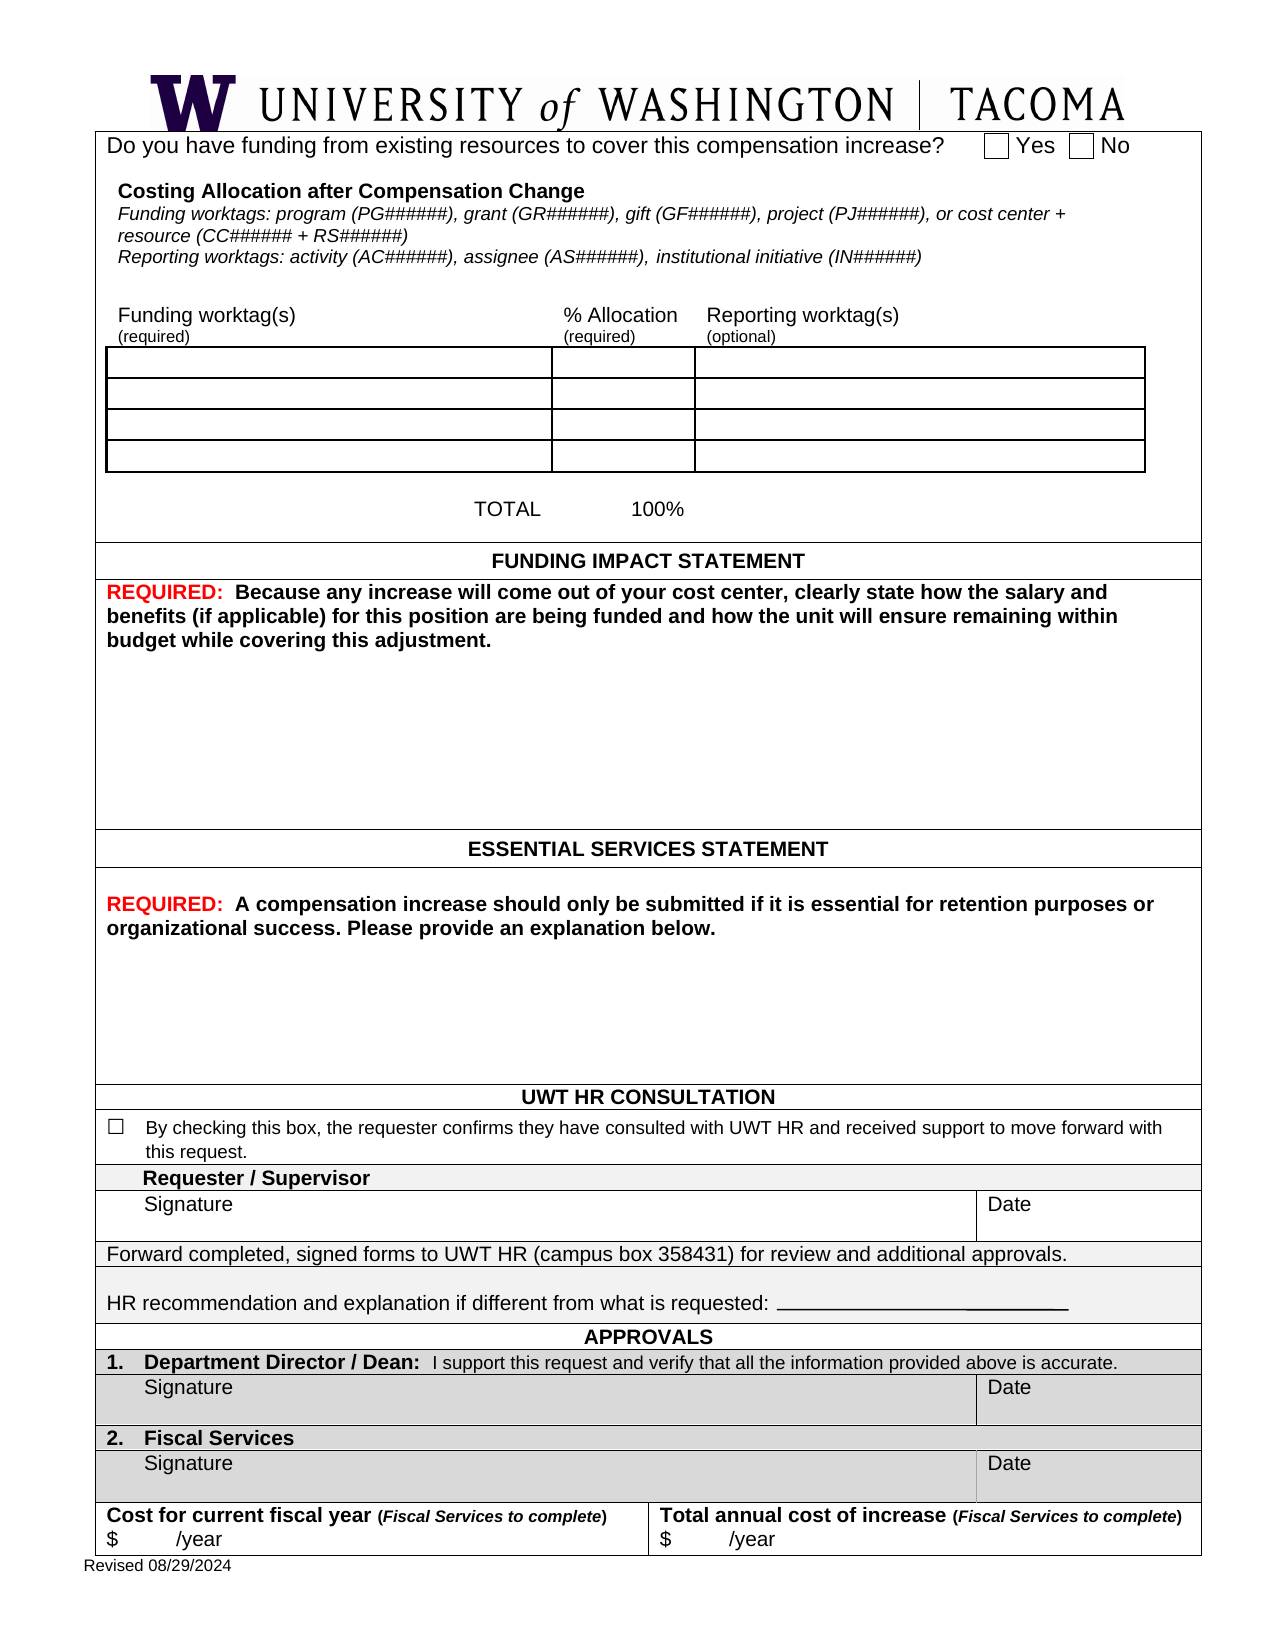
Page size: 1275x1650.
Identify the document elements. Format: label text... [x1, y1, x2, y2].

table_cell UWT HR CONSULTATION [96, 1085, 1201, 1109]
table_cell Signature [96, 1375, 976, 1424]
picture [150, 75, 1125, 131]
table_cell By checking this box, the requester confirms they have consulted with UWT HR and received support to move forward with this request. [96, 1110, 1201, 1164]
table_cell Total annual cost of increase (Fiscal Services to complete) $ /year [649, 1503, 1201, 1554]
table_cell REQUIRED: Because any increase will come out of your cost center, clearly state how the salary and benefits (if applicable) for this position are being funded and how the unit will ensure remaining within budget while covering this adjustment. [96, 580, 1201, 829]
table_cell Requester / Supervisor [96, 1165, 1201, 1190]
table_cell REQUIRED: A compensation increase should only be submitted if it is essential for retention purposes or organizational success. Please provide an explanation below. [96, 868, 1201, 1084]
table_cell Do you have funding from existing resources to cover this compensation increase? Yes No [96, 132, 1201, 542]
table_cell Department Director / Dean: I support this request and verify that all the information provided above is accurate. [96, 1350, 1201, 1374]
table_cell Date [977, 1375, 1201, 1424]
table_cell ESSENTIAL SERVICES STATEMENT [96, 830, 1201, 867]
table_cell Signature [96, 1451, 976, 1502]
table_cell APPROVALS [96, 1324, 1201, 1349]
table_cell Fiscal Services [96, 1426, 1201, 1449]
table_cell HR recommendation and explanation if different from what is requested: [96, 1267, 1201, 1323]
table_cell Signature [96, 1191, 976, 1241]
table_cell FUNDING IMPACT STATEMENT [96, 543, 1201, 578]
table_cell Date [977, 1451, 1201, 1502]
table_cell Cost for current fiscal year (Fiscal Services to complete) $ /year [96, 1503, 648, 1554]
table_cell Forward completed, signed forms to UWT HR (campus box 358431) for review and additional approvals. [96, 1242, 1201, 1266]
table_cell Date [977, 1191, 1201, 1241]
